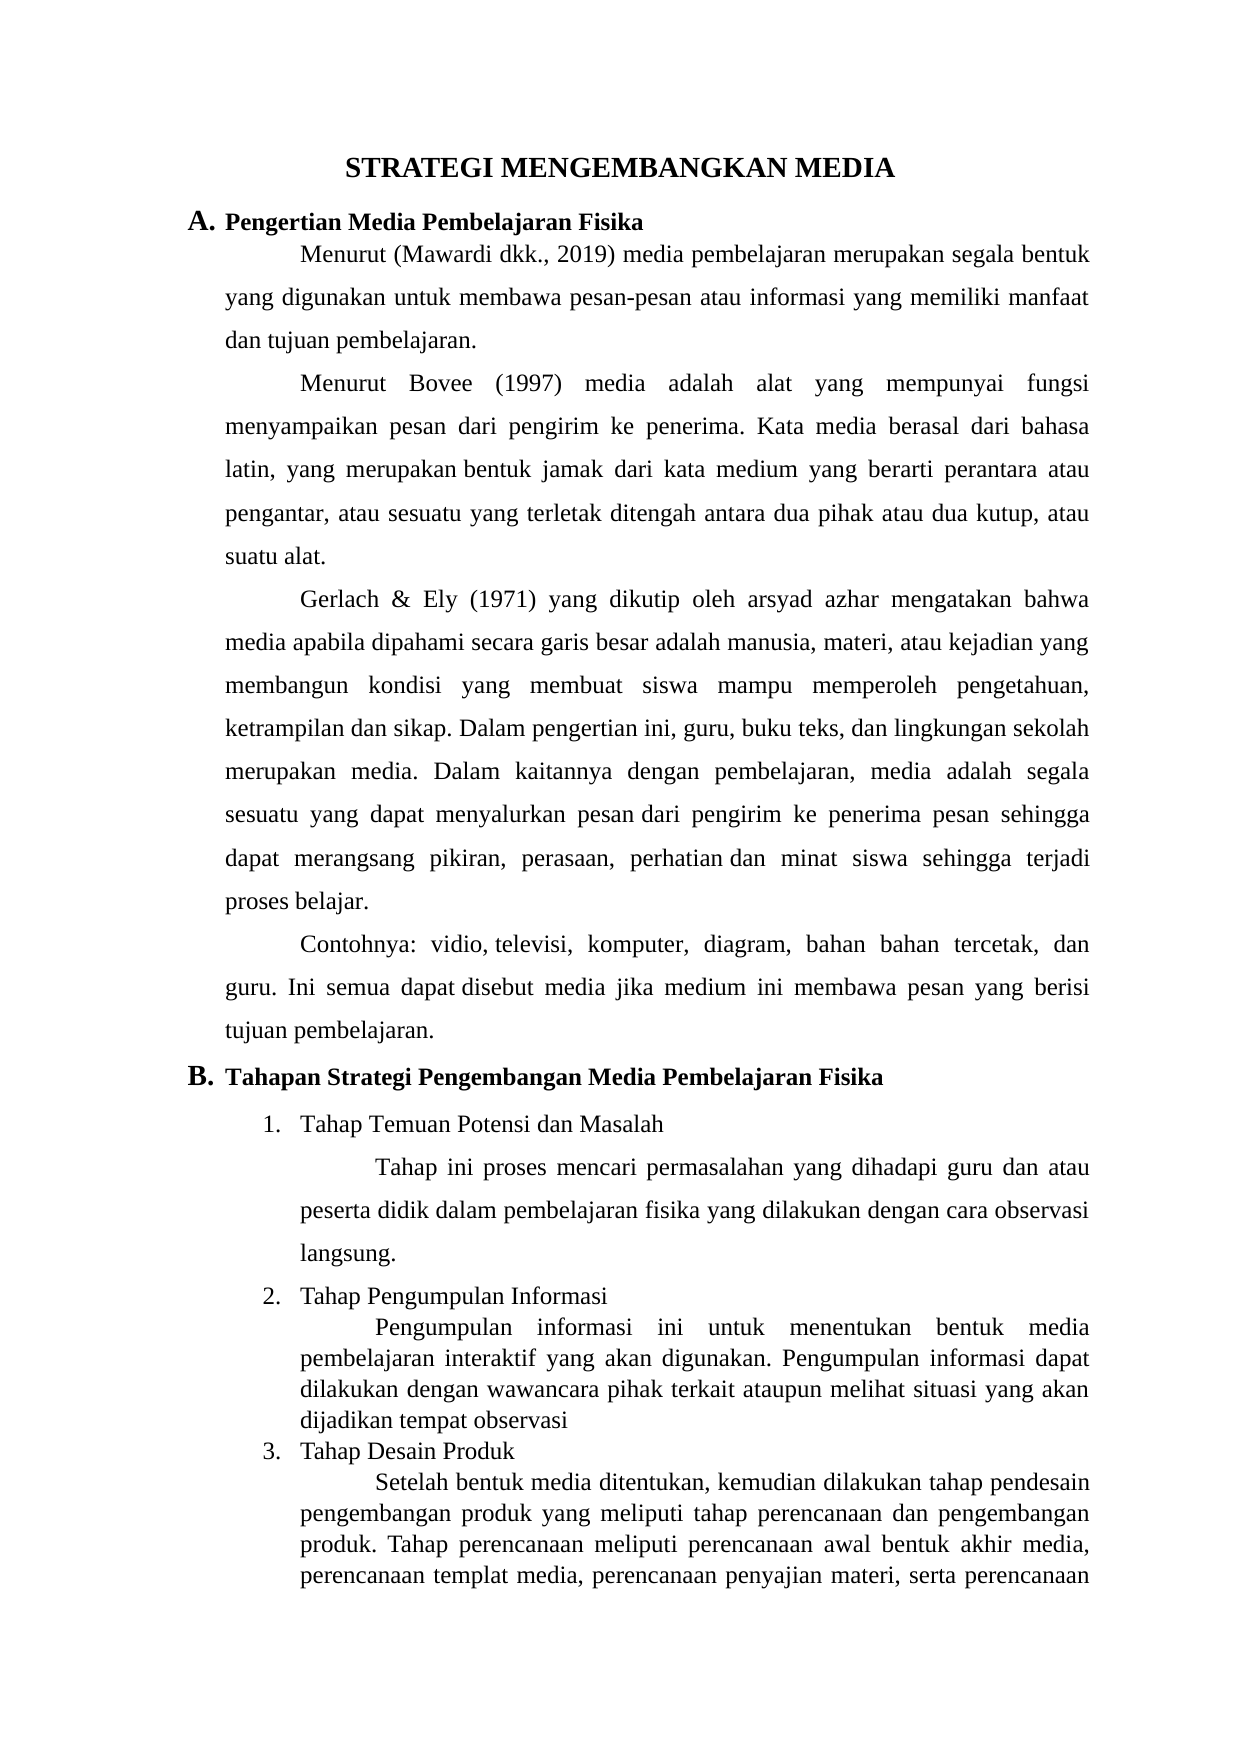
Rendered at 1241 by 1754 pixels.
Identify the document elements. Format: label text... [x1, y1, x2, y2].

list Pengumpulan informasi ini untuk menentukan bentuk media pembelajaran interaktif yang akan digunakan. Pengumpulan informasi dapat dilakukan dengan wawancara pihak terkait ataupun melihat situasi yang akan dijadikan tempat observasi [300, 1312, 1090, 1434]
text STRATEGI MENGEMBANGKAN MEDIA [150, 150, 1090, 183]
list Tahap Desain Produk [262, 1436, 1090, 1465]
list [300, 1467, 1090, 1589]
list Tahap Temuan Potensi dan Masalah [262, 1109, 1090, 1137]
list Tahapan Strategi Pengembangan Media Pembelajaran Fisika [187, 1058, 1090, 1092]
list Contohnya: vidio, televisi, komputer, diagram, bahan bahan tercetak, dan guru. Ini semua dapat disebut media jika medium ini membawa pesan yang berisi tujuan pembelajaran. [225, 929, 1090, 1044]
list Gerlach & Ely (1971) yang dikutip oleh arsyad azhar mengatakan bahwa media apabila dipahami secara garis besar adalah manusia, materi, atau kejadian yang membangun kondisi yang membuat siswa mampu memperoleh pengetahuan, ketrampilan dan sikap. Dalam pengertian ini, guru, buku teks, dan lingkungan sekolah merupakan media. Dalam kaitannya dengan pembelajaran, media adalah segala sesuatu yang dapat menyalurkan pesan dari pengirim ke penerima pesan sehingga dapat merangsang pikiran, perasaan, perhatian dan minat siswa sehingga terjadi proses belajar. [225, 584, 1090, 914]
list Tahap ini proses mencari permasalahan yang dihadapi guru dan atau peserta didik dalam pembelajaran fisika yang dilakukan dengan cara observasi langsung. [300, 1152, 1090, 1267]
list Tahap Pengumpulan Informasi [262, 1281, 1090, 1310]
list Menurut (Mawardi dkk., 2019) media pembelajaran merupakan segala bentuk yang digunakan untuk membawa pesan-pesan atau informasi yang memiliki manfaat dan tujuan pembelajaran. [225, 239, 1090, 354]
list Menurut Bovee (1997) media adalah alat yang mempunyai fungsi menyampaikan pesan dari pengirim ke penerima. Kata media berasal dari bahasa latin, yang merupakan bentuk jamak dari kata medium yang berarti perantara atau pengantar, atau sesuatu yang terletak ditengah antara dua pihak atau dua kutup, atau suatu alat. [225, 368, 1090, 569]
list Pengertian Media Pembelajaran Fisika [187, 203, 1090, 236]
